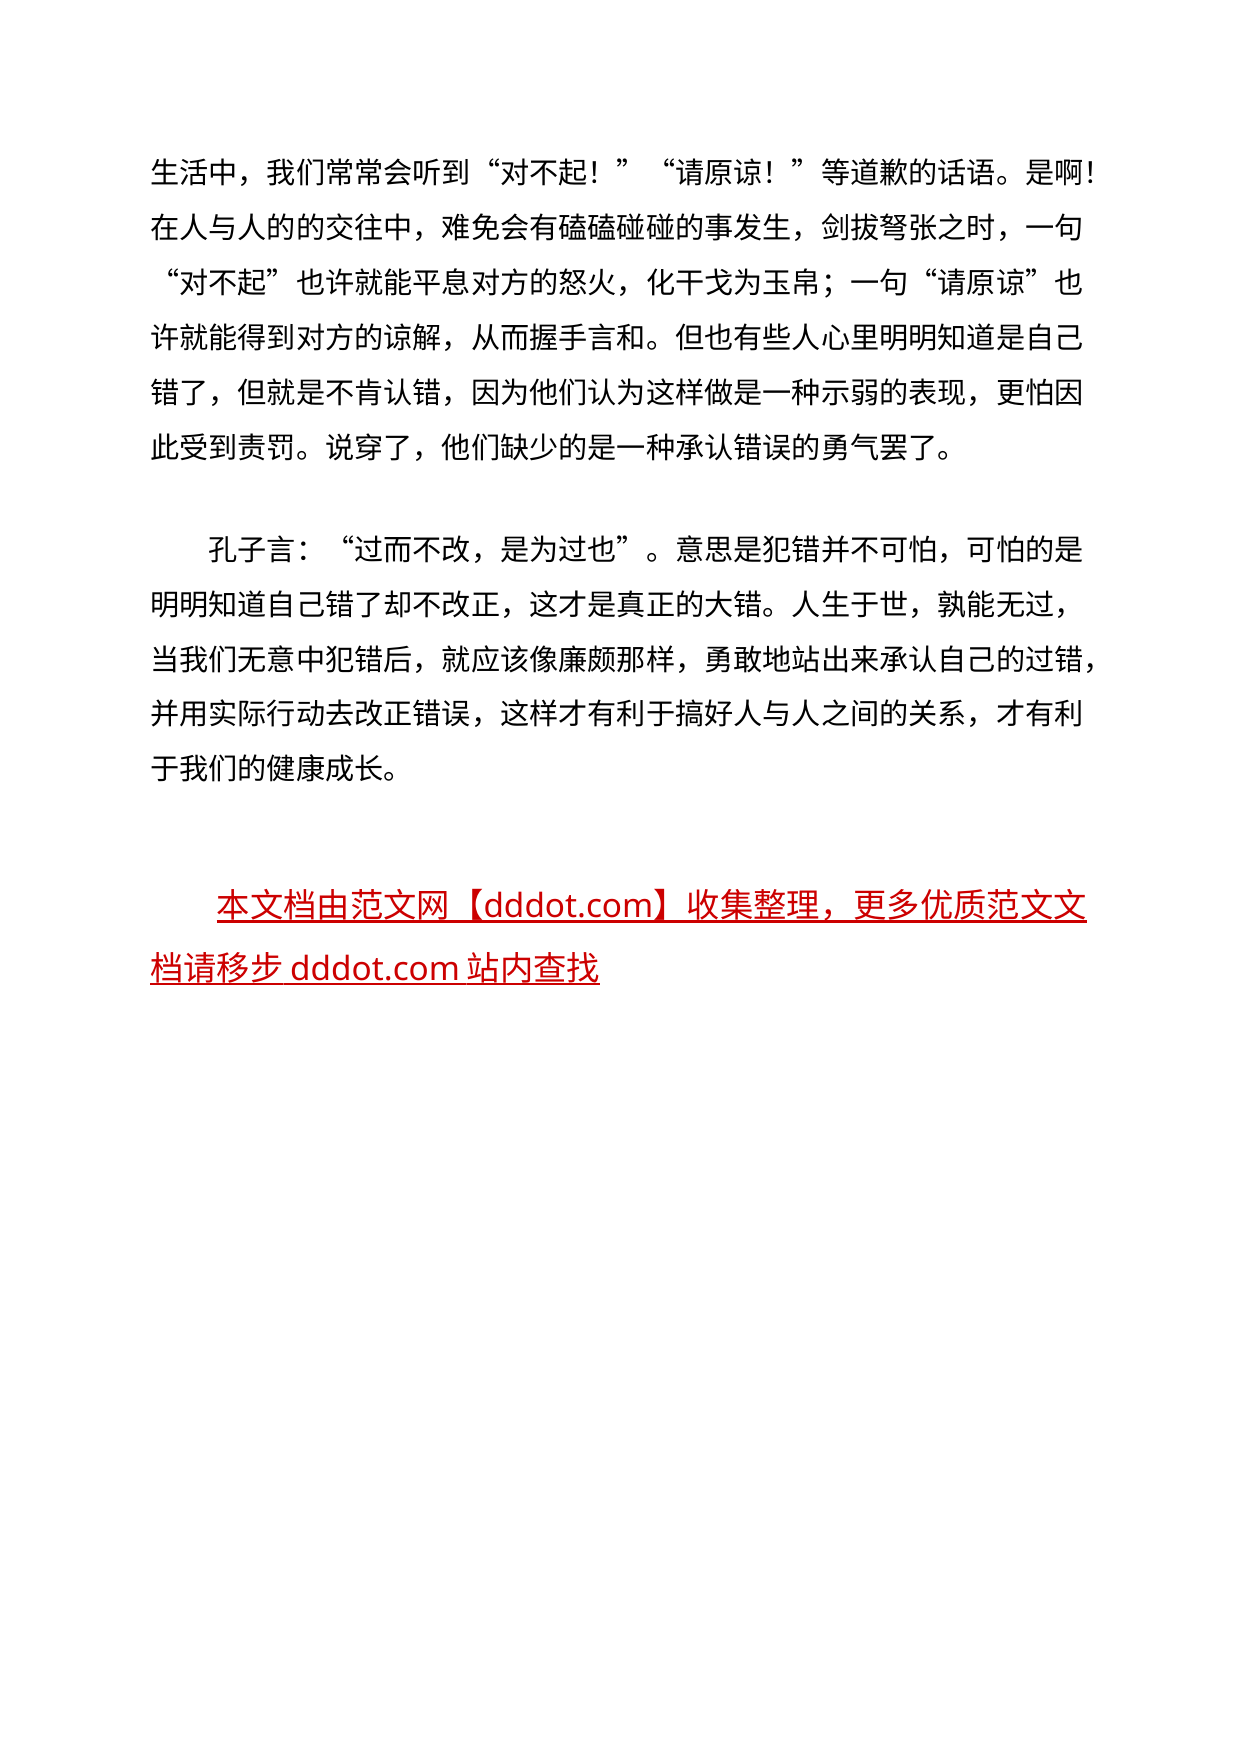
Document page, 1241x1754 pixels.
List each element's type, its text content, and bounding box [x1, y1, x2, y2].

text 孔子言：“过而不改，是为过也”。意思是犯错并不可怕，可怕的是明明知道自己错了却不改正，这才是真正的大错。人生于世，孰能无过，当我们无意中犯错后，就应该像廉颇那样，勇敢地站出来承认自己的过错，并用实际行动去改正错误，这样才有利于搞好人与人之间的关系，才有利于我们的健康成长。 [150, 526, 1090, 788]
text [150, 150, 1090, 467]
text 本文档由范文网【dddot.com】收集整理，更多优质范文文档请移步dddot.com站内查找 [150, 879, 1090, 990]
